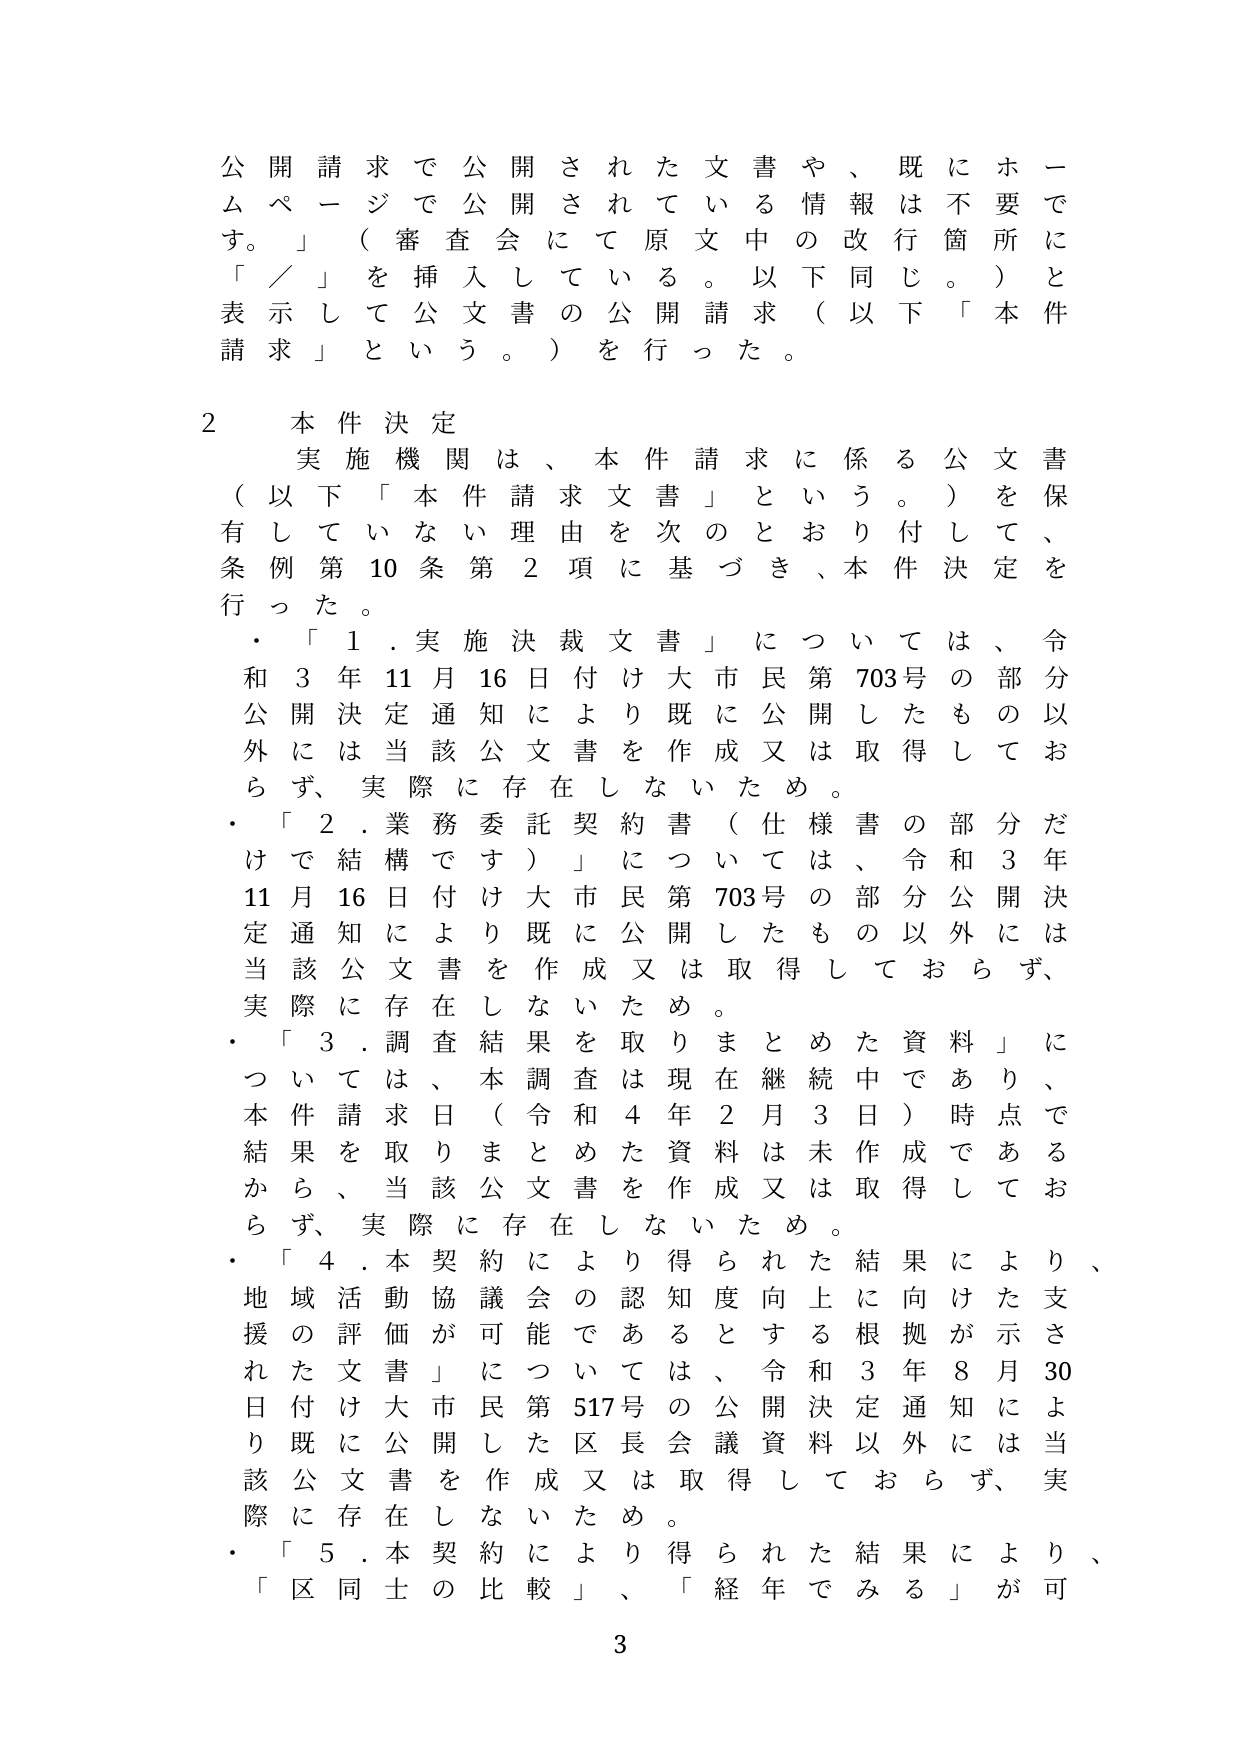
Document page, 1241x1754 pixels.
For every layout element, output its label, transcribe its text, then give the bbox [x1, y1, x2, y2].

text ・「３.調査結果を取りまとめた資料」については、本調査は現在継続中であり、本件請求日（令和４年２月３日）時点で結果を取りまとめた資料は未作成であるから、当該公文書を作成又は取得しておらず、実際に存在しないため。 [196, 1023, 1091, 1242]
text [196, 148, 1091, 367]
text ・「１.実施決裁文書」については、令和３年11月16日付け大市民第703号の部分公開決定通知により既に公開したもの以外には当該公文書を作成又は取得しておらず、実際に存在しないため。 [173, 622, 1091, 804]
text ・「４.本契約により得られた結果により、地域活動協議会の認知度向上に向けた支援の評価が可能であるとする根拠が示された文書」については、令和３年８月30日付け大市民第517号の公開決定通知により既に公開した区長会議資料以外には当該公文書を作成又は取得しておらず、実際に存在しないため。 [196, 1242, 1091, 1533]
text ２ 本件決定 [149, 403, 1091, 439]
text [196, 1533, 1091, 1606]
text ・「２.業務委託契約書（仕様書の部分だけで結構です）」については、令和３年11月16日付け大市民第703号の部分公開決定通知により既に公開したもの以外には当該公文書を作成又は取得しておらず、実際に存在しないため。 [196, 804, 1091, 1023]
text 実施機関は、本件請求に係る公文書（以下「本件請求文書」という。）を保有していない理由を次のとおり付して、条例第10条第２項に基づき､本件決定を行った。 [173, 439, 1091, 622]
